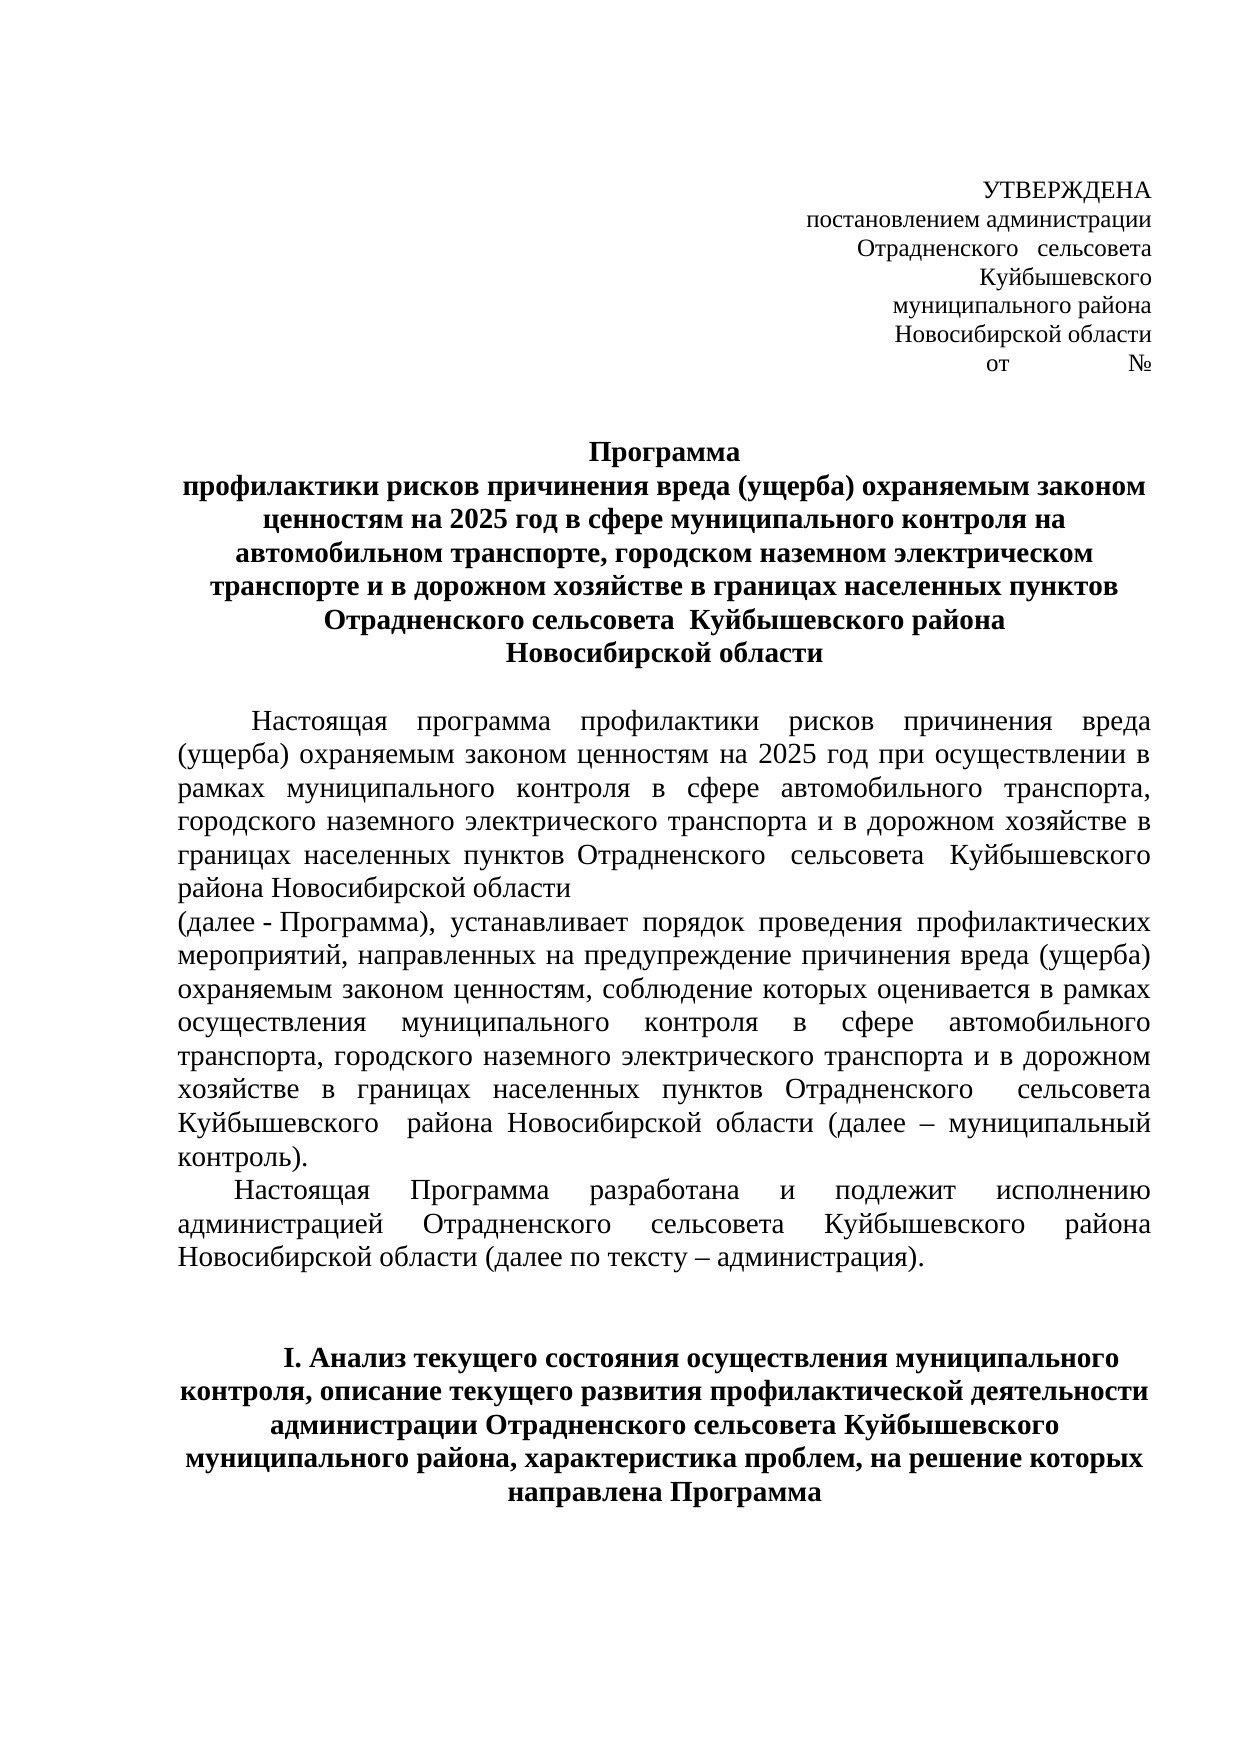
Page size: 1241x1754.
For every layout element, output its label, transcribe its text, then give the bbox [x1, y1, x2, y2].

text УТВЕРЖДЕНА [796, 176, 1152, 204]
text (далее - Программа), устанавливает порядок проведения профилактических мероприятий, направленных на предупреждение причинения вреда (ущерба) охраняемым законом ценностям, соблюдение которых оценивается в рамках осуществления муниципального контроля в сфере автомобильного транспорта, городского наземного электрического транспорта и в дорожном хозяйстве в границах населенных пунктов Отрадненского сельсовета Куйбышевского района Новосибирской области (далее – муниципальный контроль). [177, 904, 1152, 1172]
text I. Анализ текущего состояния осуществления муниципального контроля, описание текущего развития профилактической деятельности администрации Отрадненского сельсовета Куйбышевского муниципального района, характеристика проблем, на решение которых направлена Программа [177, 1340, 1152, 1508]
text Новосибирской области [177, 636, 1152, 669]
text Настоящая Программа разработана и подлежит исполнению администрацией Отрадненского сельсовета Куйбышевского района Новосибирской области (далее по тексту – администрация). [177, 1172, 1152, 1273]
text Настоящая программа профилактики рисков причинения вреда (ущерба) охраняемым законом ценностям на 2025 год при осуществлении в рамках муниципального контроля в сфере автомобильного транспорта, городского наземного электрического транспорта и в дорожном хозяйстве в границах населенных пунктов Отрадненского сельсовета Куйбышевского района Новосибирской области [177, 703, 1152, 904]
text от № [177, 348, 1152, 377]
text Программа [177, 434, 1152, 468]
text постановлением администрации Отрадненского сельсовета Куйбышевского муниципального района Новосибирской области [796, 204, 1152, 348]
text профилактики рисков причинения вреда (ущерба) охраняемым законом ценностям на 2025 год в сфере муниципального контроля на автомобильном транспорте, городском наземном электрическом транспорте и в дорожном хозяйстве в границах населенных пунктов Отрадненского сельсовета Куйбышевского района [177, 468, 1152, 636]
